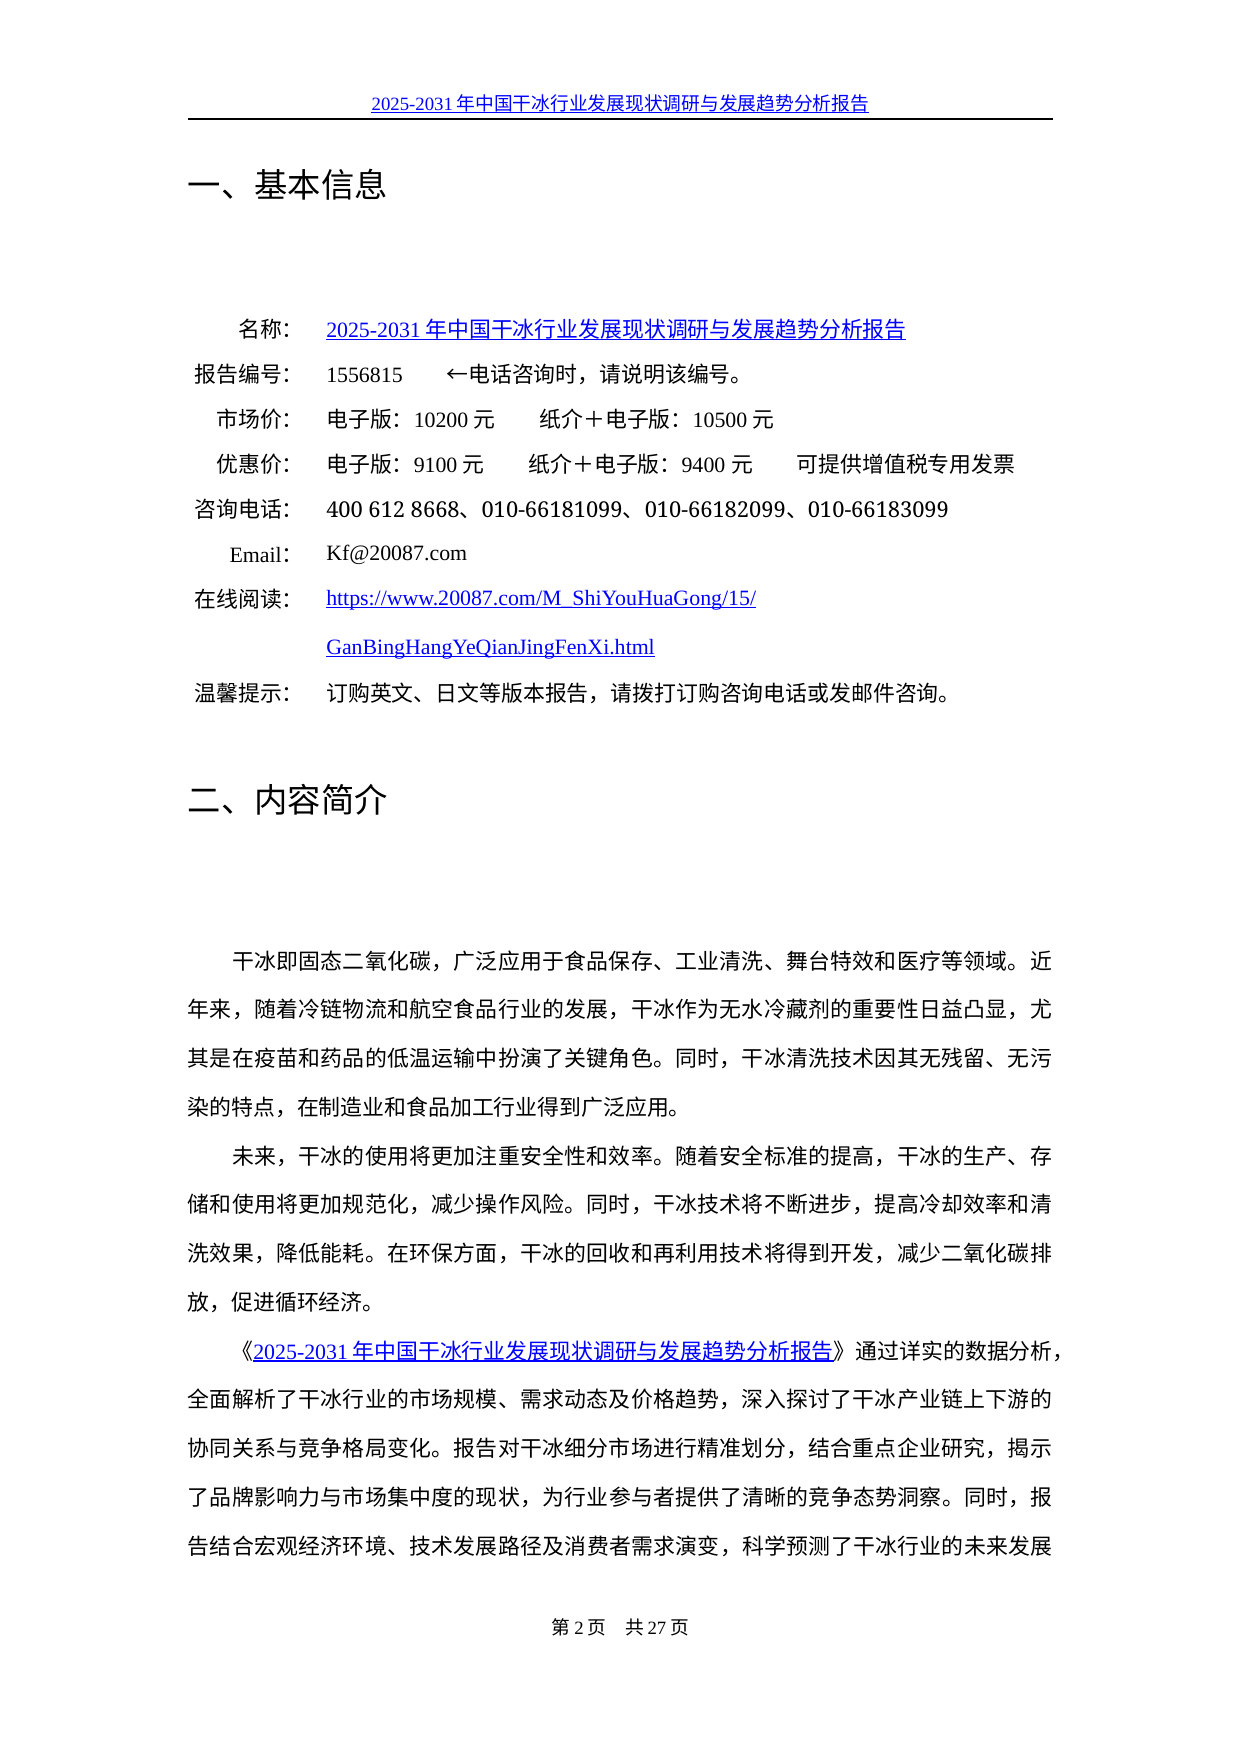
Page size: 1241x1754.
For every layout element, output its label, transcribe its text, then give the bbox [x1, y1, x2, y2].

table_cell Kf@20087.com [315, 537, 1073, 582]
table_cell 在线阅读： [167, 582, 315, 675]
table_cell 电子版：10200 元 纸介＋电子版：10500 元 [315, 402, 1073, 447]
table_header 名称： [167, 312, 315, 357]
title 二、内容简介 [187, 766, 1053, 831]
title 一、基本信息 [187, 150, 1053, 215]
table_cell 优惠价： [167, 447, 315, 492]
table_cell 咨询电话： [167, 492, 315, 537]
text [187, 943, 1053, 1561]
table_cell [315, 582, 1073, 675]
table_cell 温馨提示： [167, 675, 315, 720]
table_cell 市场价： [167, 402, 315, 447]
table_cell 报告编号： [167, 357, 315, 402]
table_header 2025-2031年中国干冰行业发展现状调研与发展趋势分析报告 [315, 312, 1073, 357]
table_cell 1556815 ←电话咨询时，请说明该编号。 [315, 357, 1073, 402]
table_cell 400 612 8668、010-66181099、010-66182099、010-66183099 [315, 492, 1073, 537]
table_cell Email： [167, 537, 315, 582]
table_cell 电子版：9100 元 纸介＋电子版：9400 元 可提供增值税专用发票 [315, 447, 1073, 492]
table_cell 订购英文、日文等版本报告，请拨打订购咨询电话或发邮件咨询。 [315, 675, 1073, 720]
